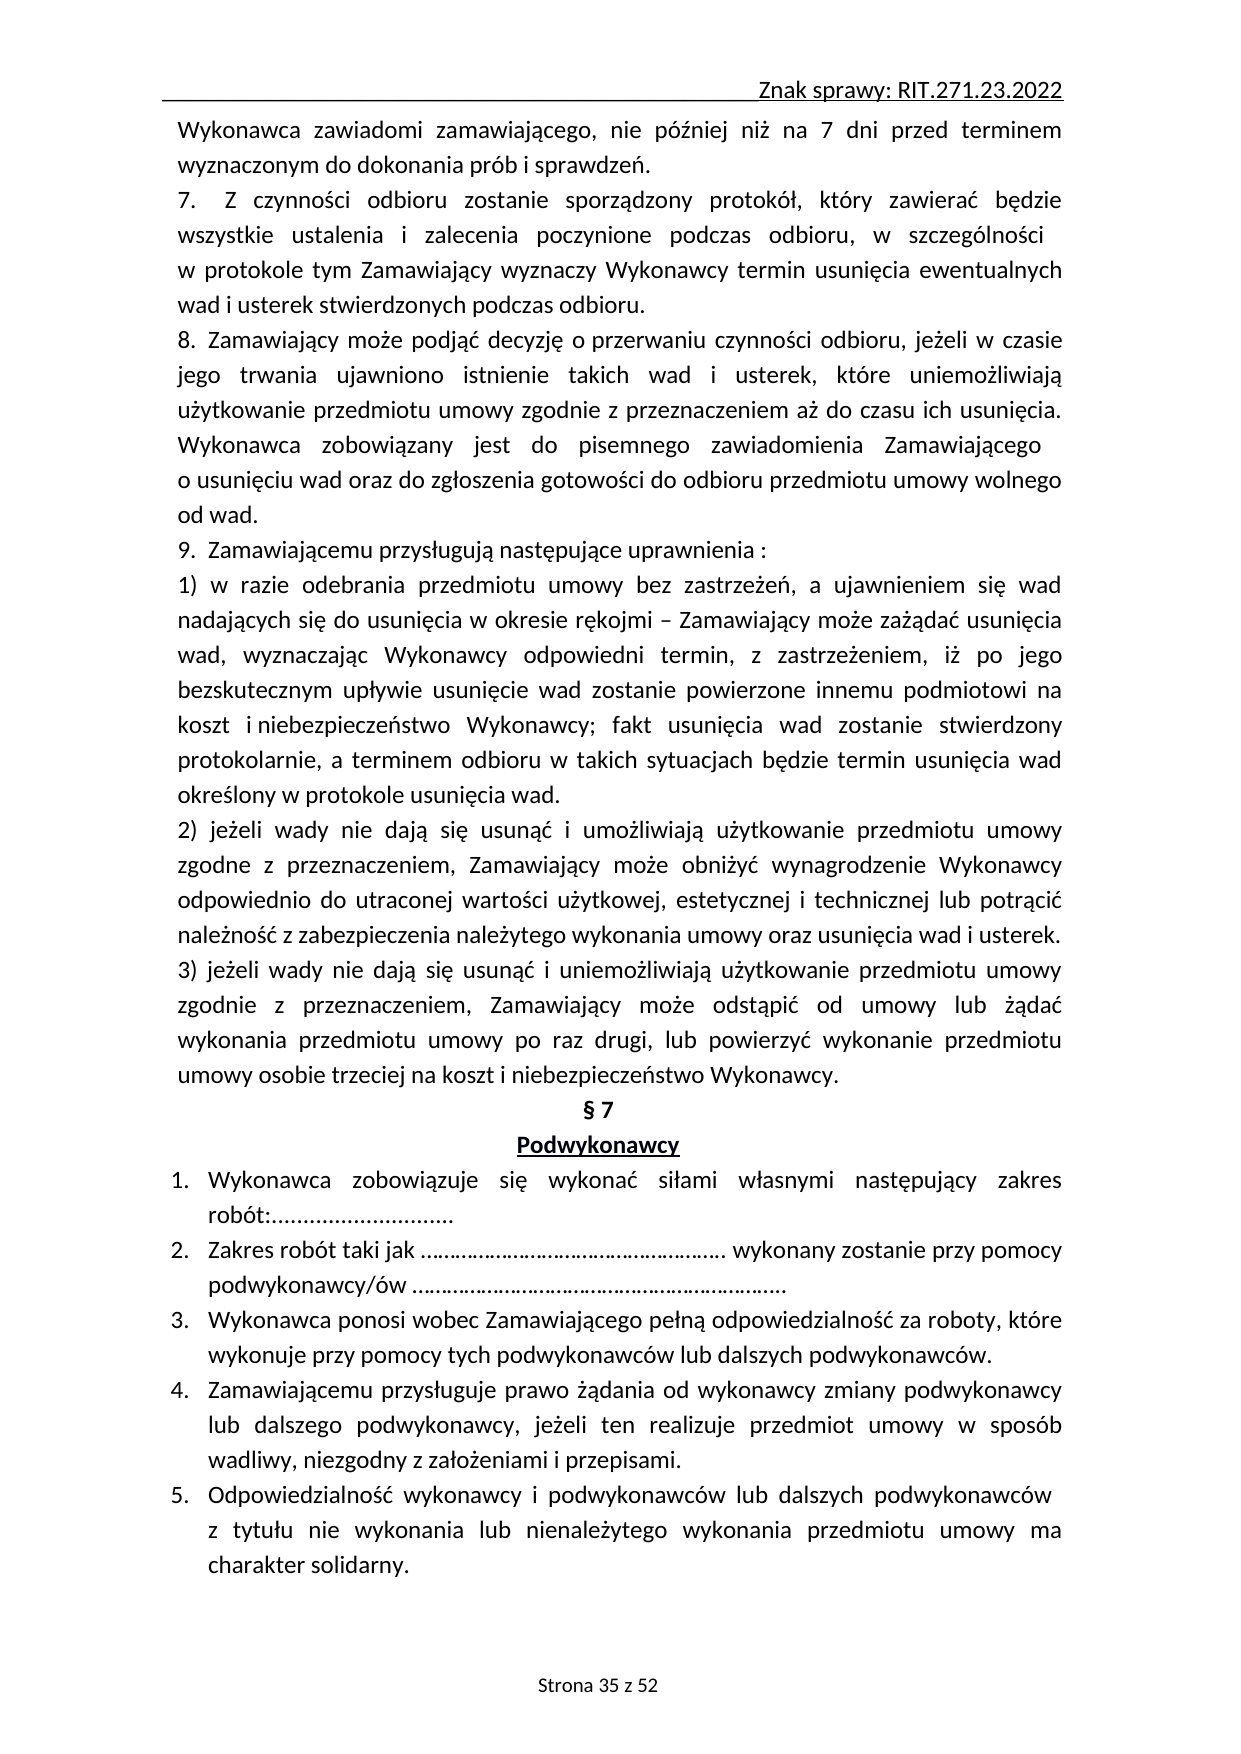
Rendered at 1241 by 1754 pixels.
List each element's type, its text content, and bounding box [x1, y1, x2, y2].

text § 7 [133, 1094, 1063, 1125]
text 3) jeżeli wady nie dają się usunąć i uniemożliwiają użytkowanie przedmiotu umowy zgodnie z przeznaczeniem, Zamawiający może odstąpić od umowy lub żądać wykonania przedmiotu umowy po raz drugi, lub powierzyć wykonanie przedmiotu umowy osobie trzeciej na koszt i niebezpieczeństwo Wykonawcy. [177, 954, 1063, 1090]
list Zamawiający może podjąć decyzję o przerwaniu czynności odbioru, jeżeli w czasie jego trwania ujawniono istnienie takich wad i usterek, które uniemożliwiają użytkowanie przedmiotu umowy zgodnie z przeznaczeniem aż do czasu ich usunięcia. Wykonawca zobowiązany jest do pisemnego zawiadomienia Zamawiającego o usunięciu wad oraz do zgłoszenia gotowości do odbioru przedmiotu umowy wolnego od wad. [177, 324, 1063, 530]
list Z czynności odbioru zostanie sporządzony protokół, który zawierać będzie wszystkie ustalenia i zalecenia poczynione podczas odbioru, w szczególności w protokole tym Zamawiający wyznaczy Wykonawcy termin usunięcia ewentualnych wad i usterek stwierdzonych podczas odbioru. [177, 184, 1063, 320]
subtitle Podwykonawcy [133, 1129, 1063, 1160]
text 1) w razie odebrania przedmiotu umowy bez zastrzeżeń, a ujawnieniem się wad nadających się do usunięcia w okresie rękojmi – Zamawiający może zażądać usunięcia wad, wyznaczając Wykonawcy odpowiedni termin, z zastrzeżeniem, iż po jego bezskutecznym upływie usunięcie wad zostanie powierzone innemu podmiotowi na koszt i niebezpieczeństwo Wykonawcy; fakt usunięcia wad zostanie stwierdzony protokolarnie, a terminem odbioru w takich sytuacjach będzie termin usunięcia wad określony w protokole usunięcia wad. [177, 569, 1063, 810]
text 2) jeżeli wady nie dają się usunąć i umożliwiają użytkowanie przedmiotu umowy zgodne z przeznaczeniem, Zamawiający może obniżyć wynagrodzenie Wykonawcy odpowiednio do utraconej wartości użytkowej, estetycznej i technicznej lub potrącić należność z zabezpieczenia należytego wykonania umowy oraz usunięcia wad i usterek. [177, 814, 1063, 950]
list Zamawiającemu przysługują następujące uprawnienia : [177, 534, 1063, 565]
list Wykonawca ponosi wobec Zamawiającego pełną odpowiedzialność za roboty, które wykonuje przy pomocy tych podwykonawców lub dalszych podwykonawców. [170, 1304, 1063, 1370]
list Zakres robót taki jak …………………………………………….. wykonany zostanie przy pomocy podwykonawcy/ów ……………………………………………………….. [170, 1234, 1063, 1300]
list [177, 114, 1063, 180]
list Wykonawca zobowiązuje się wykonać siłami własnymi następujący zakres robót:............................. [170, 1164, 1063, 1230]
list Zamawiającemu przysługuje prawo żądania od wykonawcy zmiany podwykonawcy lub dalszego podwykonawcy, jeżeli ten realizuje przedmiot umowy w sposób wadliwy, niezgodny z założeniami i przepisami. [170, 1374, 1063, 1475]
list Odpowiedzialność wykonawcy i podwykonawców lub dalszych podwykonawców z tytułu nie wykonania lub nienależytego wykonania przedmiotu umowy ma charakter solidarny. [170, 1479, 1063, 1580]
